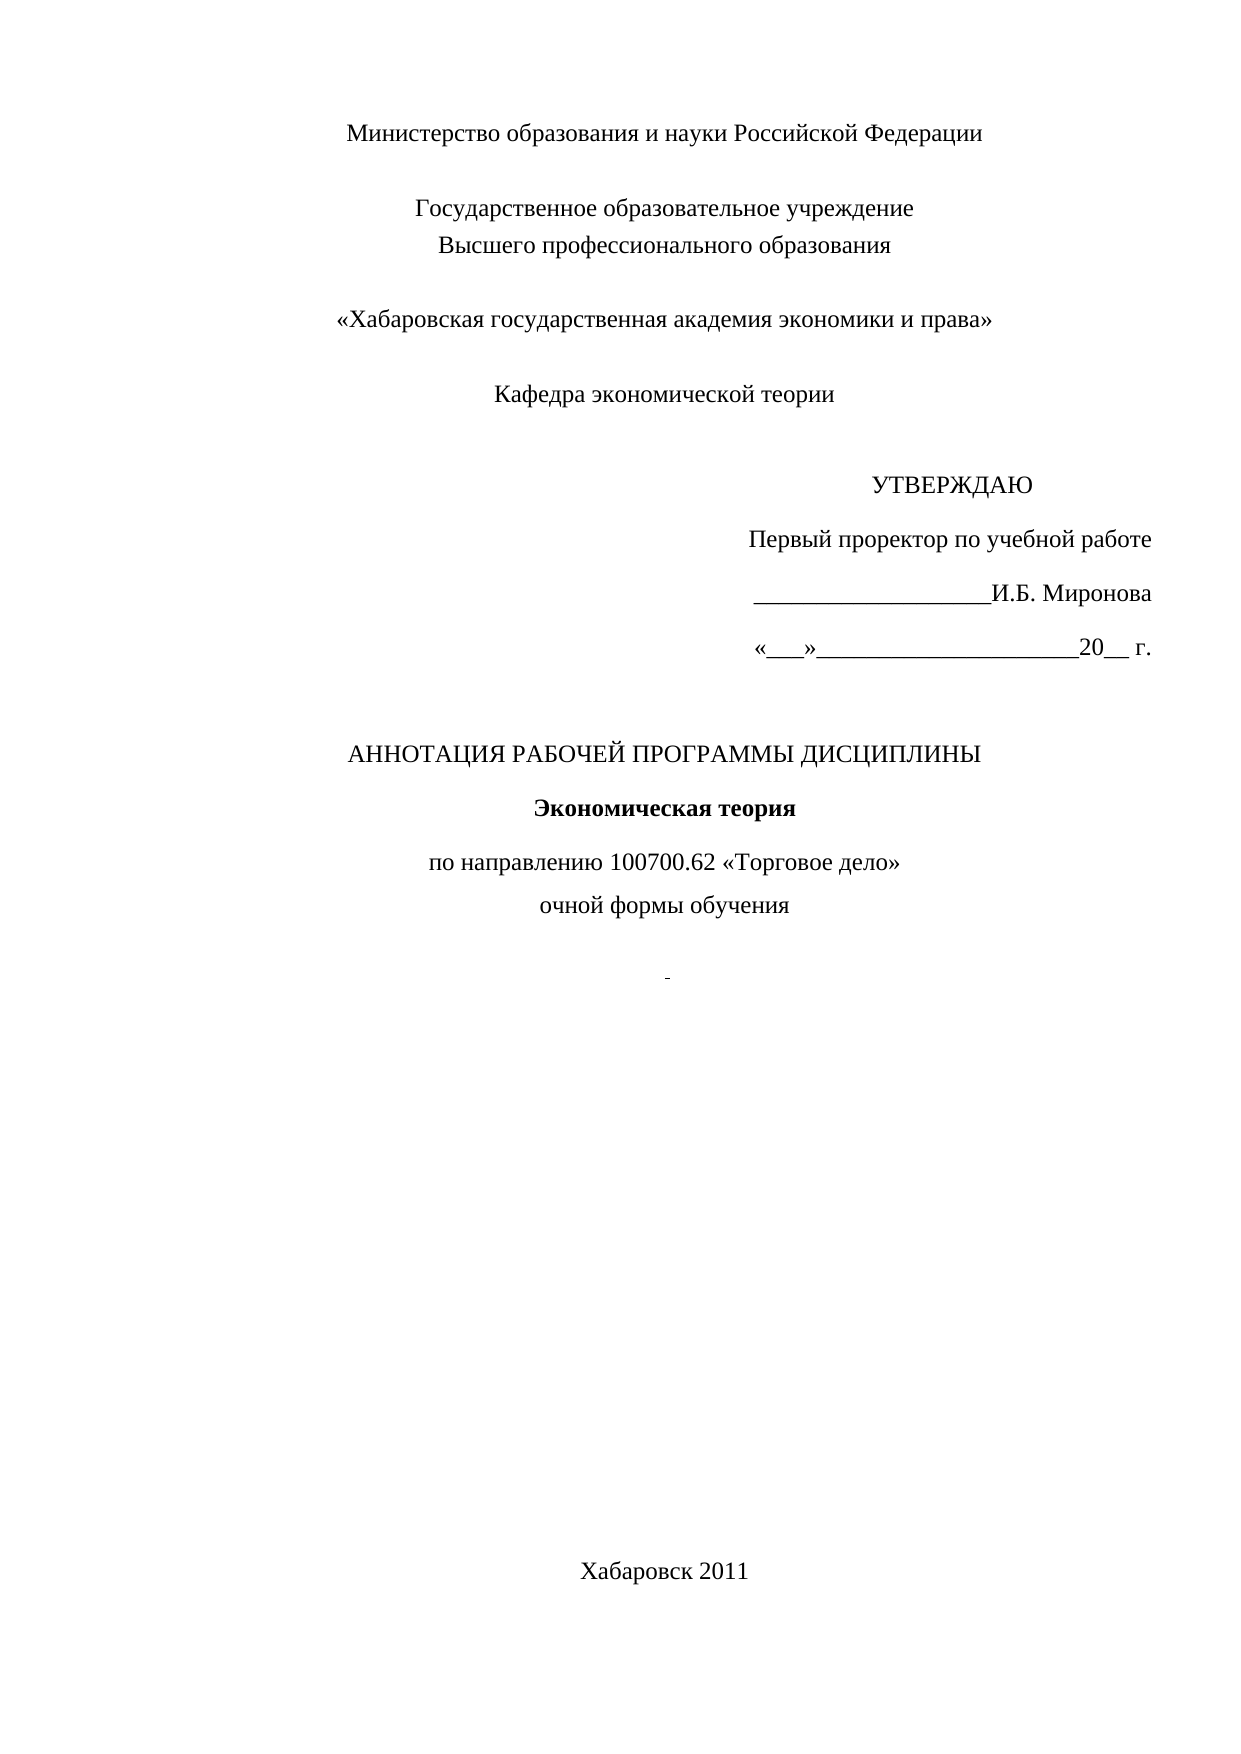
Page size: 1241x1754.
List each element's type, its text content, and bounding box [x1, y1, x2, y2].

text по направлению 100700.62 «Торговое дело» [177, 847, 1152, 876]
text Экономическая теория [177, 793, 1152, 822]
text очной формы обучения [177, 890, 1152, 919]
text Высшего профессионального образования [177, 230, 1152, 259]
text Государственное образовательное учреждение [177, 193, 1152, 221]
text ___________________И.Б. Миронова [177, 578, 1152, 607]
text «___»_____________________20__ г. [177, 632, 1152, 661]
text Кафедра экономической теории [177, 379, 1152, 408]
text Министерство образования и науки Российской Федерации [177, 118, 1152, 147]
text «Хабаровская государственная академия экономики и права» [177, 304, 1152, 333]
text Первый проректор по учебной работе [177, 524, 1152, 553]
text УТВЕРЖДАЮ [177, 470, 1152, 499]
text Хабаровск 2011 [177, 1556, 1152, 1585]
text АННОТАЦИЯ РАБОЧЕЙ ПРОГРАММЫ ДИСЦИПЛИНЫ [177, 739, 1152, 768]
